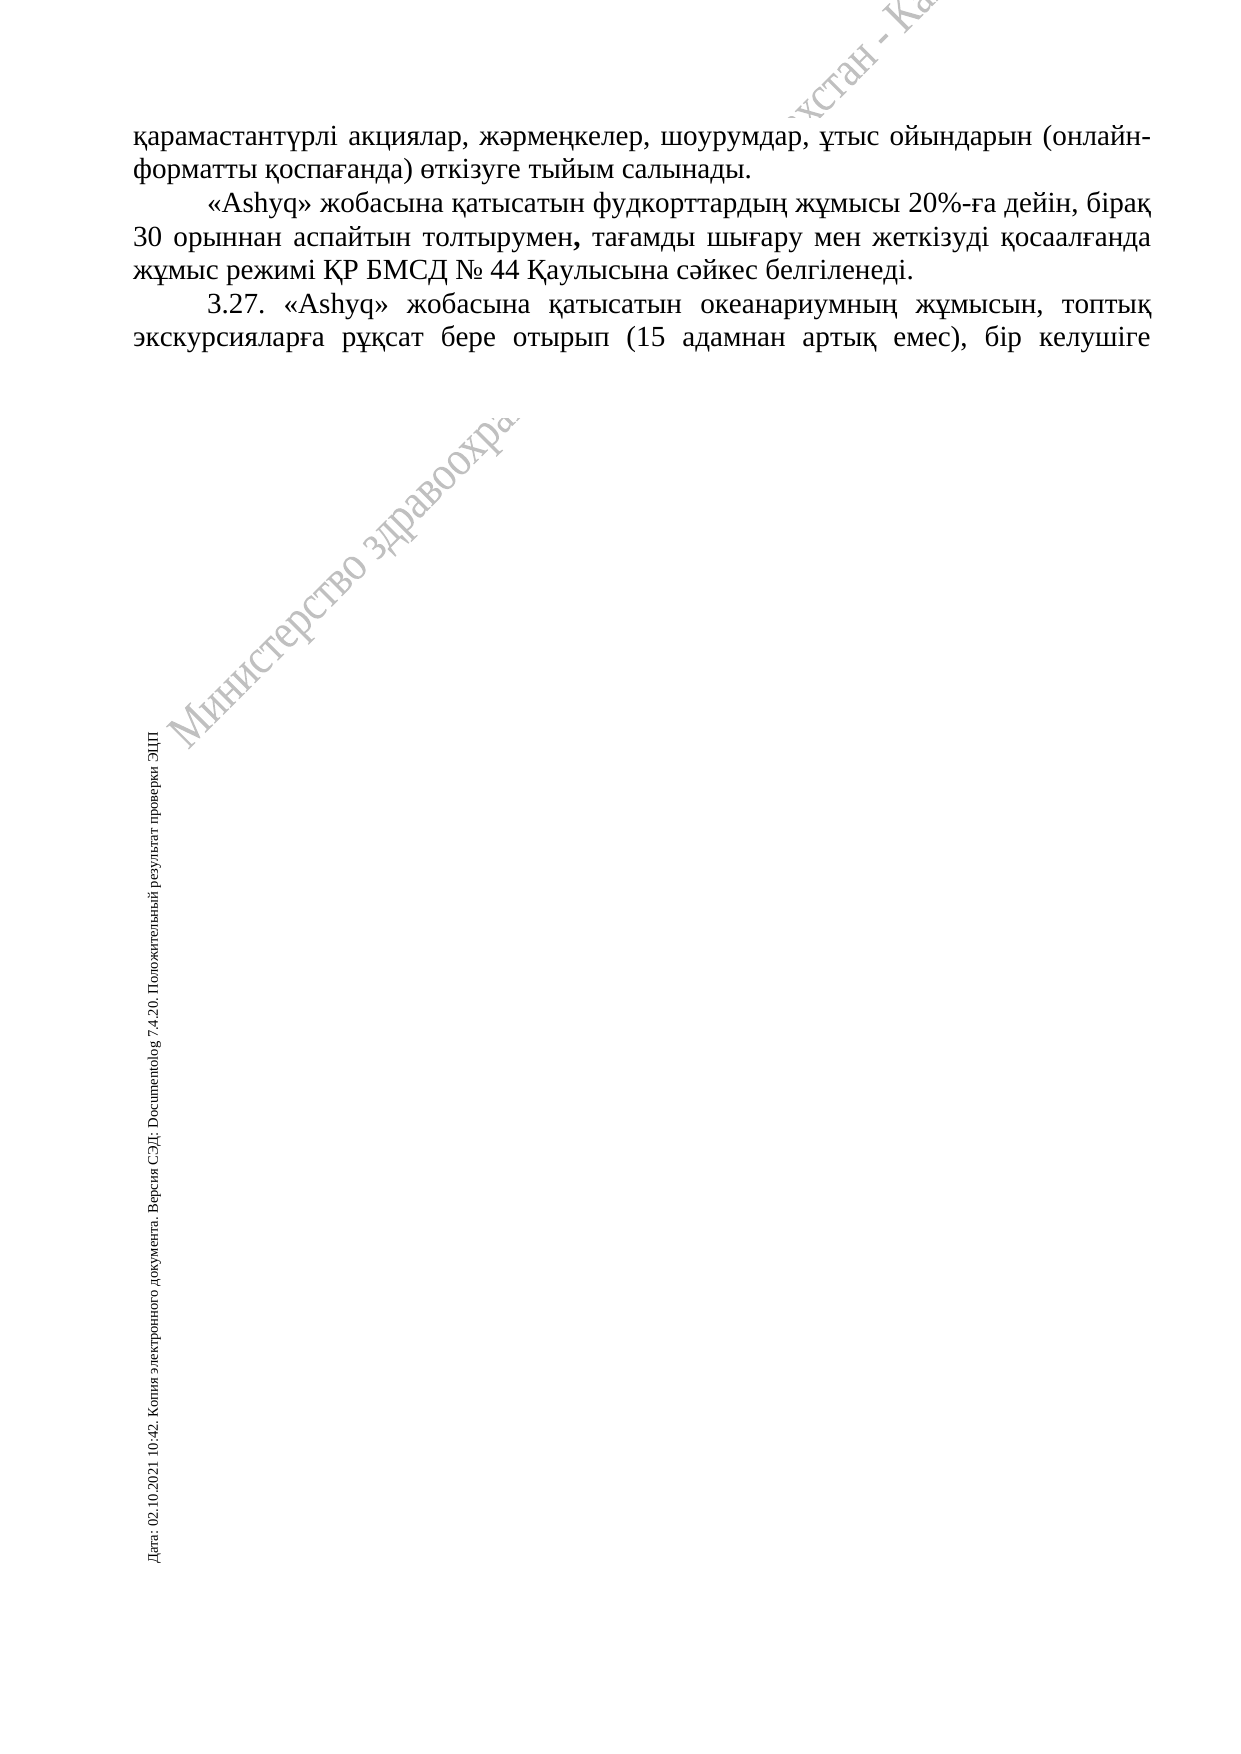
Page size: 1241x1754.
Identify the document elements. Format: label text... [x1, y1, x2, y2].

text «Ashyq» жобасына қатысатын объектілерді қоспағанда, көрсетілген объектілерде және олардың аумақтарында орналасқан аттракциондардың, ойын алаңдарының, мұзды және роликті сырғанақтардың, ойын орталықтарының жұмысына қатаң тыйым салынады, сонымен қатар «Ashyq» жобасына қатысуына қарамастантүрлі акциялар, жәрмеңкелер, шоурумдар, ұтыс ойындарын (онлайн-форматты қоспағанда) өткізуге тыйым салынады. [133, 118, 1152, 185]
text 3.27. «Ashyq» жобасына қатысатын океанариумның жұмысын, топтық экскурсияларға рұқсат бере отырып (15 адамнан артық емес), бір келушіге кемінде 4 м2 есебінен, күшейтілген санитариялық-эпидемияға қарсы, санитариялық-профилактикалық іс-шараларды сақтаумен, жұмыс кестесін ҚР БМСД № 44 Қаулысына сәйкес белгіленеді; [133, 286, 1152, 417]
text «Ashyq» жобасына қатысатын фудкорттардың жұмысы 20%-ға дейін, бірақ 30 орыннан аспайтын толтырумен, тағамды шығару мен жеткізуді қосаалғанда жұмыс режимі ҚР БМСД № 44 Қаулысына сәйкес белгіленеді. [133, 185, 1152, 286]
